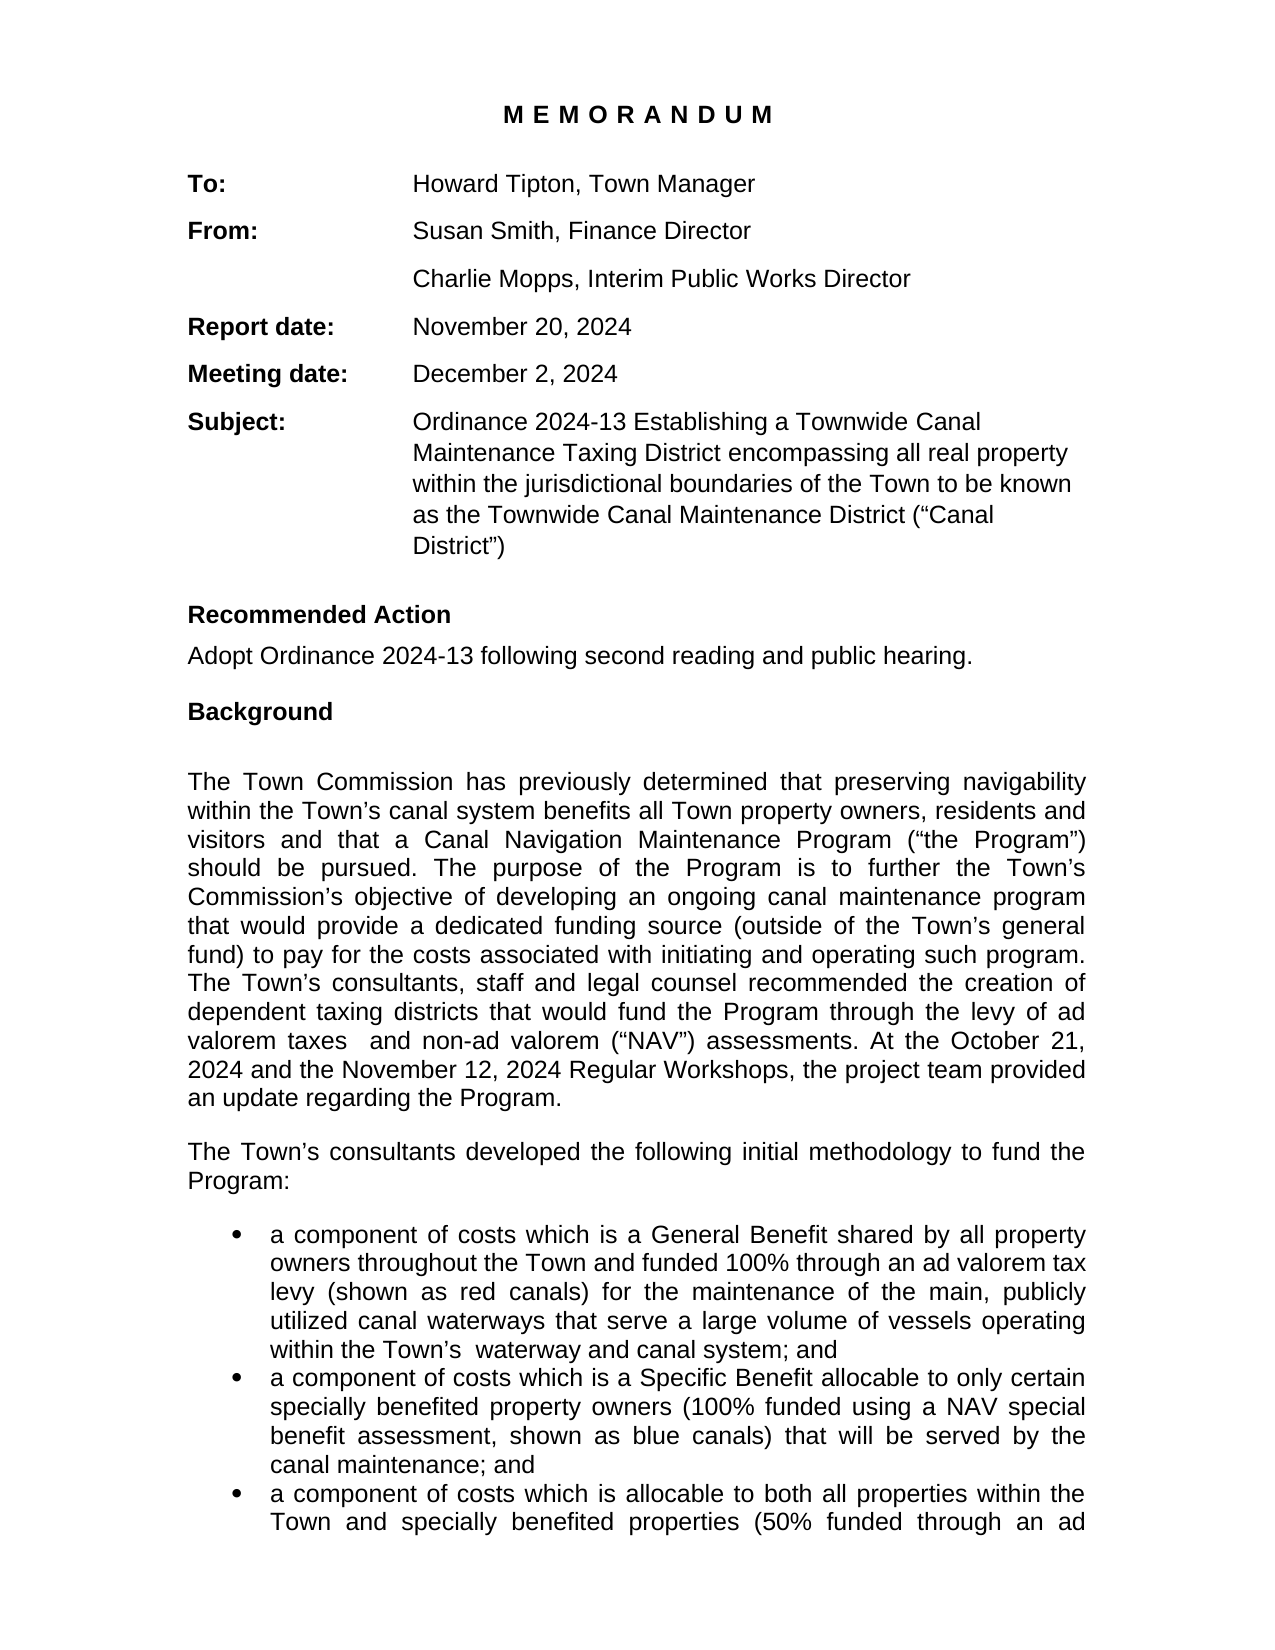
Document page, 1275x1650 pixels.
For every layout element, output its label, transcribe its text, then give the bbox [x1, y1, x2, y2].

text The Town’s consultants developed the following initial methodology to fund the Program: [187, 1137, 1087, 1194]
text Meeting date: December 2, 2024 [187, 359, 1087, 388]
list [232, 1478, 1087, 1536]
text Charlie Mopps, Interim Public Works Director [187, 264, 1087, 293]
text The Town Commission has previously determined that preserving navigability within the Town’s canal system benefits all Town property owners, residents and visitors and that a Canal Navigation Maintenance Program (“the Program”) should be pursued. The purpose of the Program is to further the Town’s Commission’s objective of developing an ongoing canal maintenance program that would provide a dedicated funding source (outside of the Town’s general fund) to pay for the costs associated with initiating and operating such program. The Town’s consultants, staff and legal counsel recommended the creation of dependent taxing districts that would fund the Program through the levy of ad valorem taxes and non-ad valorem (“NAV”) assessments. At the October 21, 2024 and the November 12, 2024 Regular Workshops, the project team provided an update regarding the Program. [187, 767, 1087, 1112]
text From: Susan Smith, Finance Director [187, 216, 1087, 245]
subtitle Background [187, 697, 1087, 726]
list a component of costs which is a Specific Benefit allocable to only certain specially benefited property owners (100% funded using a NAV special benefit assessment, shown as blue canals) that will be served by the canal maintenance; and [232, 1363, 1087, 1478]
text To: Howard Tipton, Town Manager [187, 168, 1087, 197]
list a component of costs which is a General Benefit shared by all property owners throughout the Town and funded 100% through an ad valorem tax levy (shown as red canals) for the maintenance of the main, publicly utilized canal waterways that serve a large volume of vessels operating within the Town’s waterway and canal system; and [232, 1219, 1087, 1363]
subtitle Subject: Ordinance 2024-13 Establishing a Townwide Canal Maintenance Taxing District encompassing all real property within the jurisdictional boundaries of the Town to be known as the Townwide Canal Maintenance District (“Canal District”) [187, 407, 1087, 560]
text Report date: November 20, 2024 [187, 312, 1087, 340]
text Adopt Ordinance 2024-13 following second reading and public hearing. [187, 641, 1087, 670]
text Memorandum [187, 100, 1087, 129]
subtitle Recommended Action [187, 600, 1087, 628]
